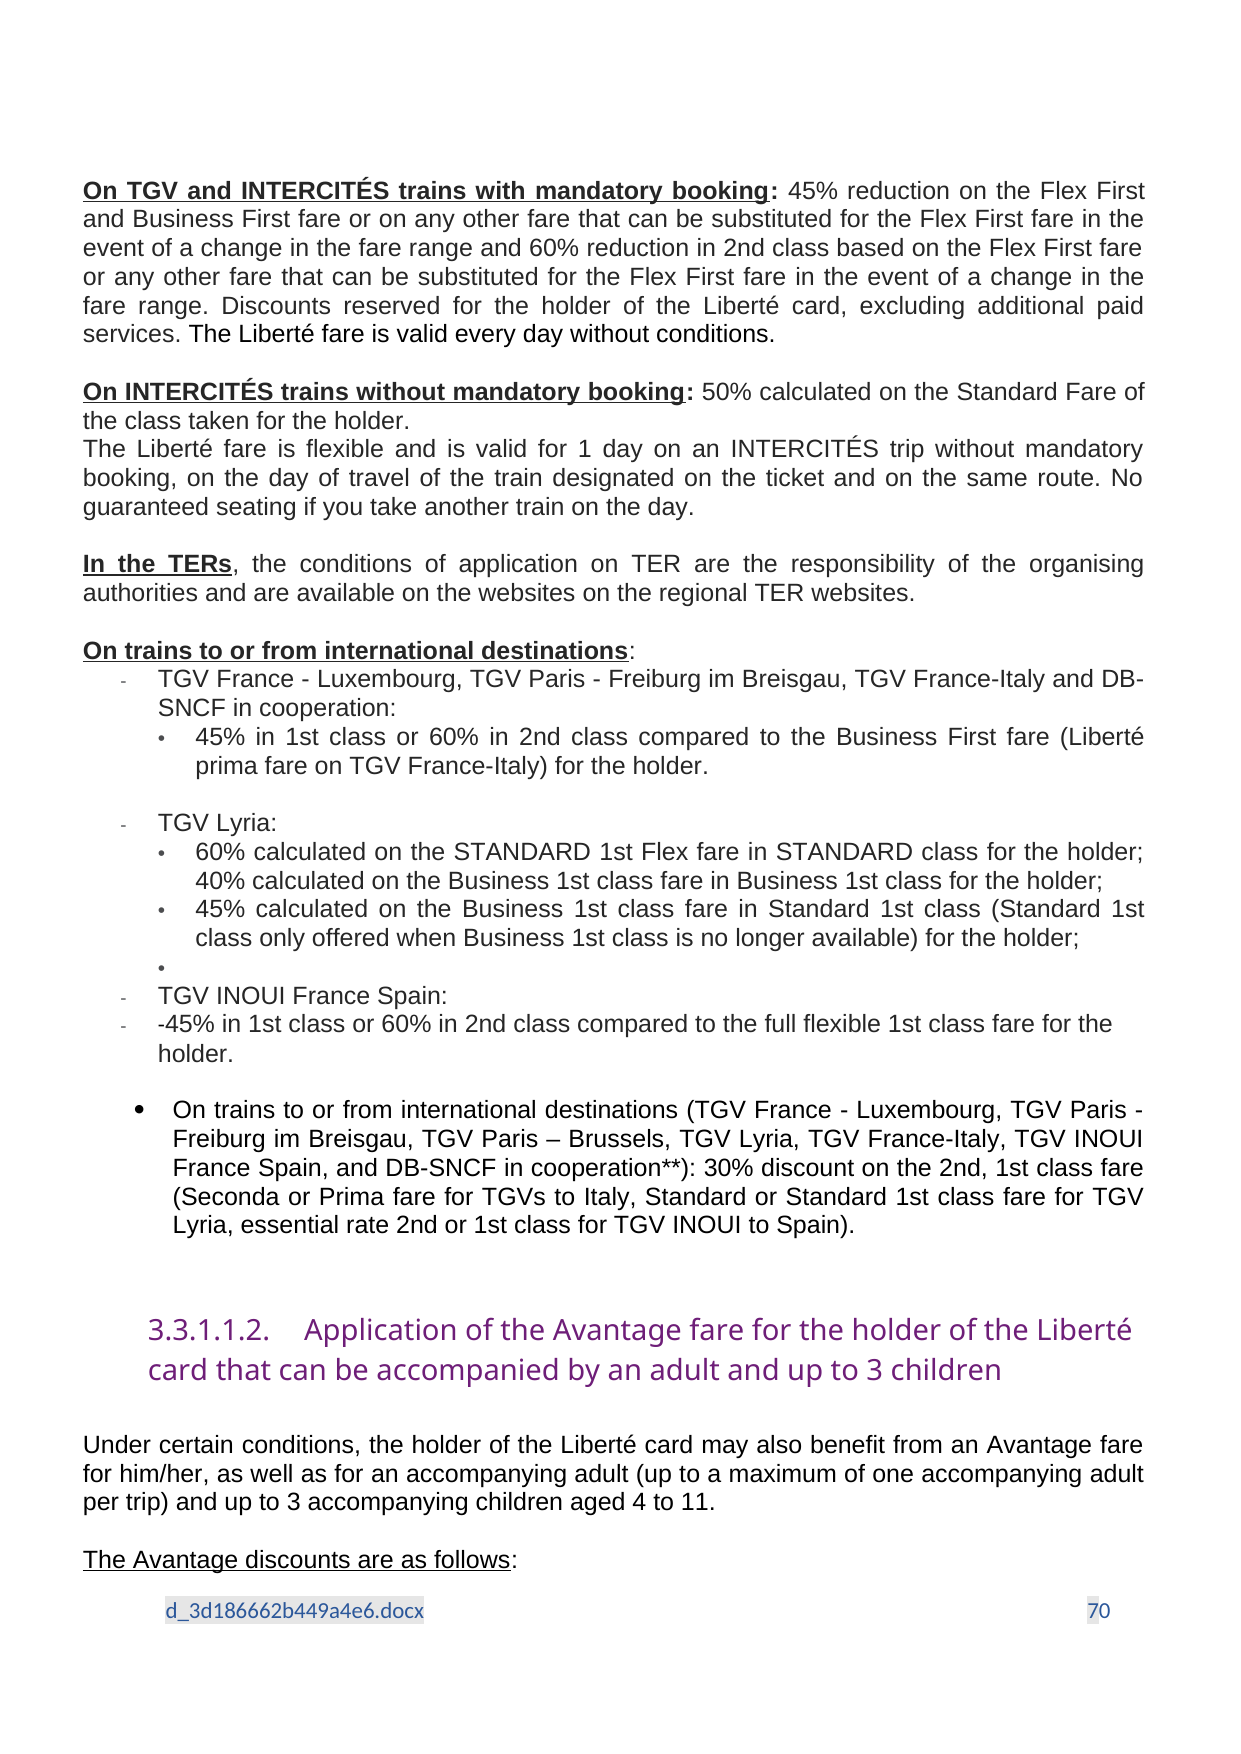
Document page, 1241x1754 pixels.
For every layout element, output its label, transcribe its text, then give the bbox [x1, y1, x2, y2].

list 60% calculated on the STANDARD 1st Flex fare in STANDARD class for the holder; 40% calculated on the Business 1st class fare in Business 1st class for the holder; [158, 837, 1146, 894]
text The Avantage discounts are as follows: [83, 1545, 1146, 1574]
list TGV France - Luxembourg, TGV Paris - Freiburg im Breisgau, TGV France-Italy and DB-SNCF in cooperation: [120, 664, 1146, 722]
list TGV Lyria: [120, 808, 1146, 837]
text Under certain conditions, the holder of the Liberté card may also benefit from an Avantage fare for him/her, as well as for an accompanying adult (up to a maximum of one accompanying adult per trip) and up to 3 accompanying children aged 4 to 11. [83, 1430, 1146, 1516]
text On INTERCITÉS trains without mandatory booking: 50% calculated on the Standard Fare of the class taken for the holder. [83, 377, 1146, 434]
text In the TERs, the conditions of application on TER are the responsibility of the organising authorities and are available on the websites on the regional TER websites. [83, 549, 1146, 607]
text On trains to or from international destinations: [83, 636, 1146, 664]
text On TGV and INTERCITÉS trains with mandatory booking: 45% reduction on the Flex First and Business First fare or on any other fare that can be substituted for the Flex First fare in the event of a change in the fare range and 60% reduction in 2nd class based on the Flex First fare or any other fare that can be substituted for the Flex First fare in the event of a change in the fare range. Discounts reserved for the holder of the Liberté card, excluding additional paid services. The Liberté fare is valid every day without conditions. [83, 176, 1146, 348]
list -45% in 1st class or 60% in 2nd class compared to the full flexible 1st class fare for the holder. [120, 1009, 1146, 1067]
list TGV INOUI France Spain: [120, 981, 1146, 1009]
subtitle Application of the Avantage fare for the holder of the Liberté card that can be accompanied by an adult and up to 3 children [148, 1309, 1146, 1389]
list 45% calculated on the Business 1st class fare in Standard 1st class (Standard 1st class only offered when Business 1st class is no longer available) for the holder; [158, 894, 1146, 952]
text The Liberté fare is flexible and is valid for 1 day on an INTERCITÉS trip without mandatory booking, on the day of travel of the train designated on the ticket and on the same route. No guaranteed seating if you take another train on the day. [83, 434, 1146, 521]
list 45% in 1st class or 60% in 2nd class compared to the Business First fare (Liberté prima fare on TGV France-Italy) for the holder. [158, 722, 1146, 779]
list On trains to or from international destinations (TGV France - Luxembourg, TGV Paris - Freiburg im Breisgau, TGV Paris – Brussels, TGV Lyria, TGV France-Italy, TGV INOUI France Spain, and DB-SNCF in cooperation**): 30% discount on the 2nd, 1st class fare (Seconda or Prima fare for TGVs to Italy, Standard or Standard 1st class fare for TGV Lyria, essential rate 2nd or 1st class for TGV INOUI to Spain). [135, 1095, 1146, 1239]
